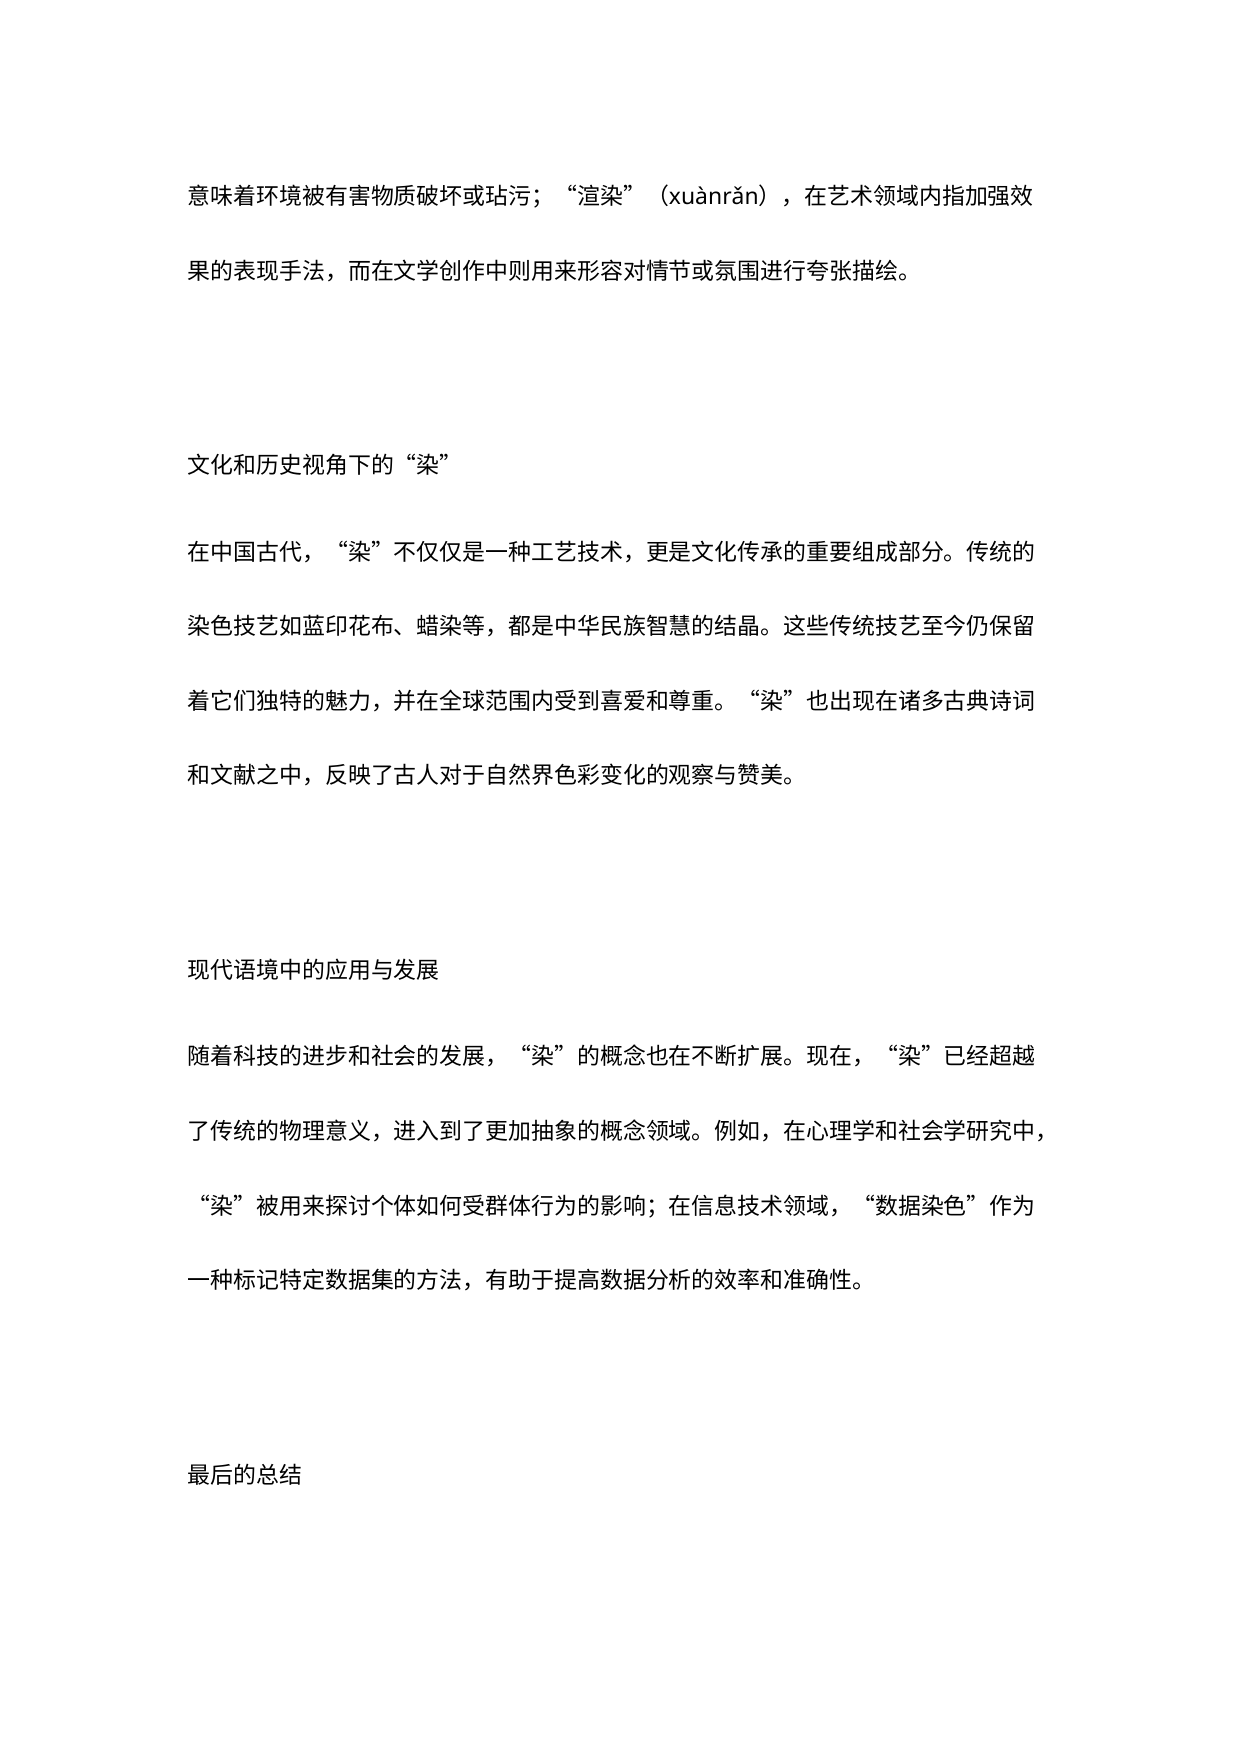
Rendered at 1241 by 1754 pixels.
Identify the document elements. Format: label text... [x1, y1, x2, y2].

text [187, 162, 1053, 302]
text 最后的总结 [187, 1441, 1053, 1506]
text 随着科技的进步和社会的发展，“染”的概念也在不断扩展。现在，“染”已经超越了传统的物理意义，进入到了更加抽象的概念领域。例如，在心理学和社会学研究中，“染”被用来探讨个体如何受群体行为的影响；在信息技术领域，“数据染色”作为一种标记特定数据集的方法，有助于提高数据分析的效率和准确性。 [187, 1022, 1053, 1311]
text 在中国古代，“染”不仅仅是一种工艺技术，更是文化传承的重要组成部分。传统的染色技艺如蓝印花布、蜡染等，都是中华民族智慧的结晶。这些传统技艺至今仍保留着它们独特的魅力，并在全球范围内受到喜爱和尊重。“染”也出现在诸多古典诗词和文献之中，反映了古人对于自然界色彩变化的观察与赞美。 [187, 517, 1053, 807]
text 文化和历史视角下的“染” [187, 431, 1053, 496]
text 现代语境中的应用与发展 [187, 936, 1053, 1001]
